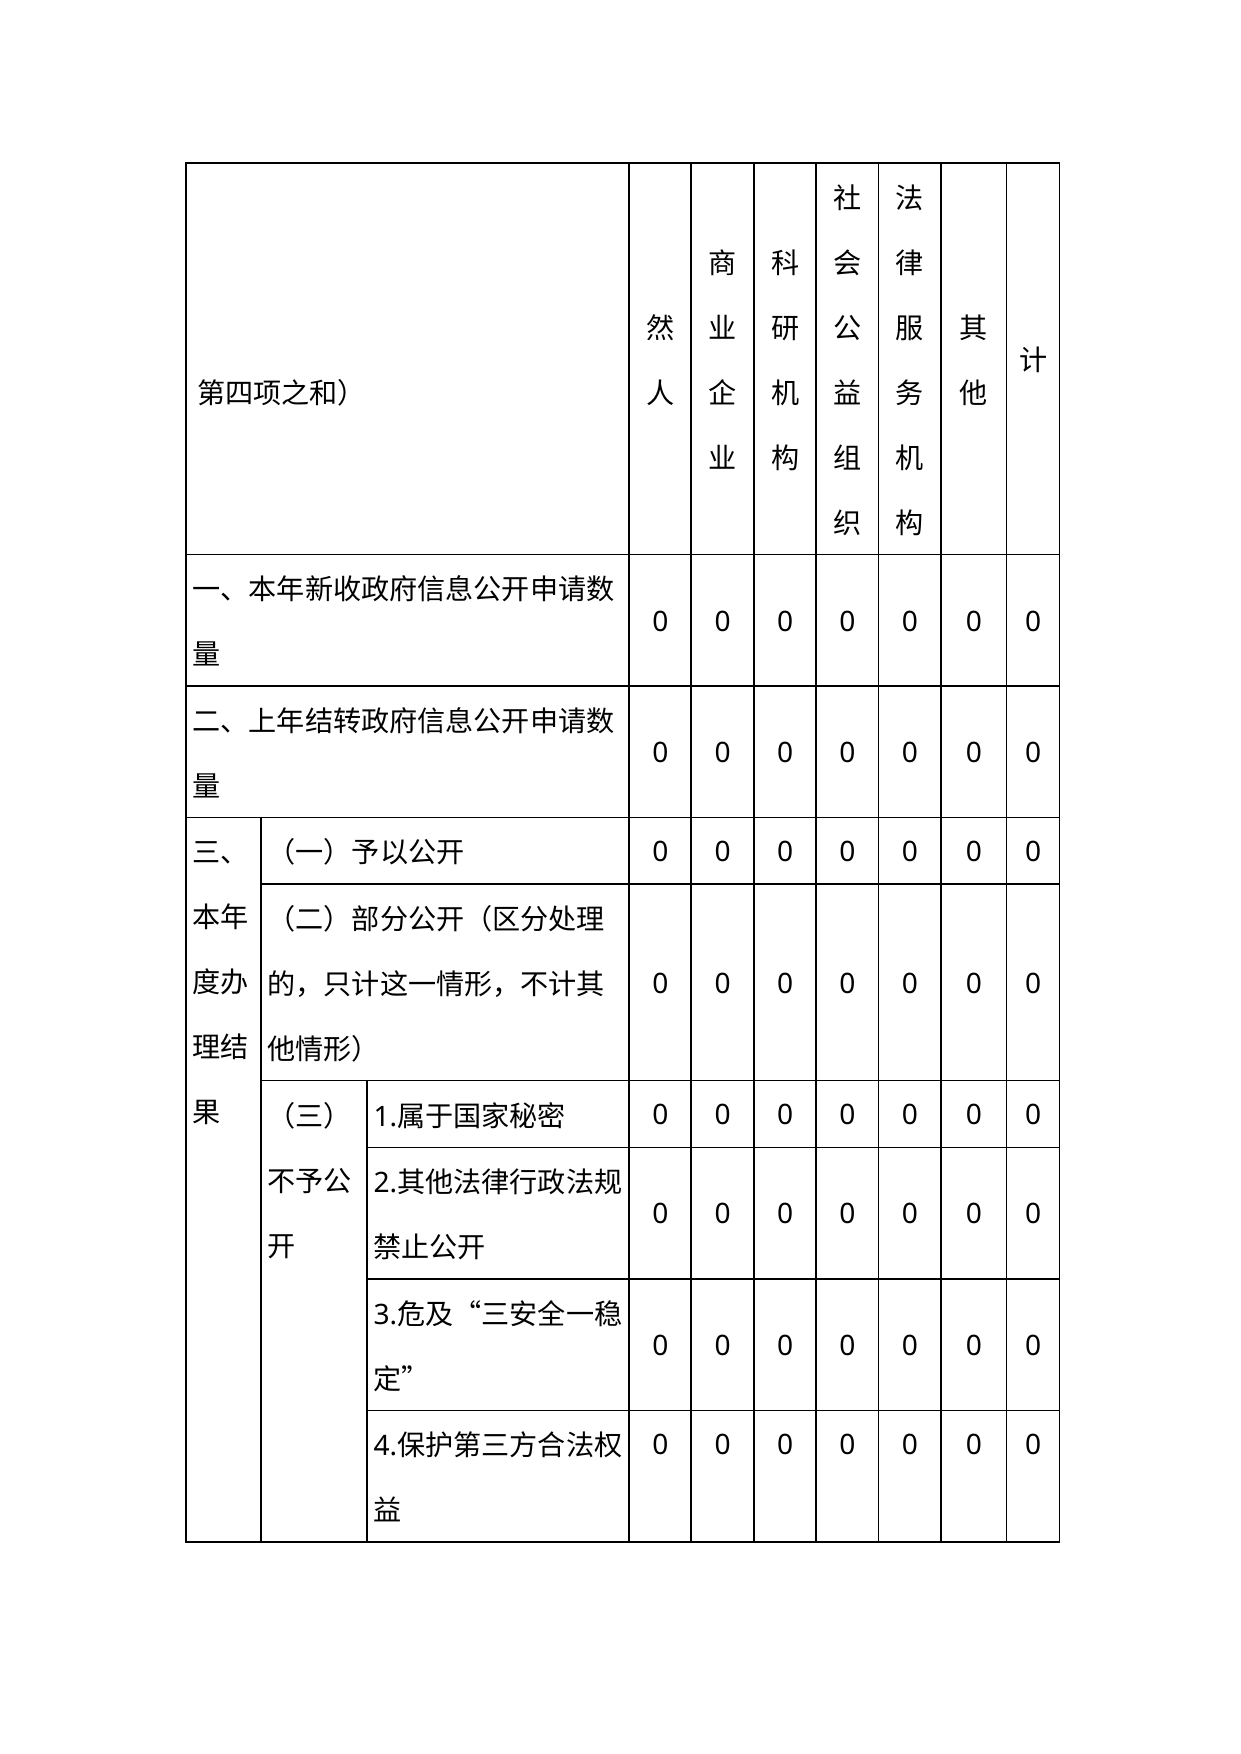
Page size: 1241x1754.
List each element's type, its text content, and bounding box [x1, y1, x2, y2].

table_cell 0 [630, 1081, 690, 1146]
table_cell 0 [630, 555, 690, 685]
table_cell 0 [879, 1081, 940, 1146]
table_cell 0 [942, 885, 1006, 1080]
table_cell 0 [1007, 1148, 1059, 1278]
table_cell 0 [1007, 1280, 1059, 1409]
table_cell 自然人 [630, 164, 690, 553]
table_cell 其他 [942, 164, 1006, 553]
table_cell （三）不予公开 [262, 1081, 366, 1541]
table_cell 0 [817, 687, 878, 817]
table_cell 0 [692, 1411, 753, 1541]
table_cell 0 [942, 687, 1006, 817]
table_cell 0 [630, 687, 690, 817]
table_cell 0 [755, 1280, 815, 1409]
table_cell 0 [692, 885, 753, 1080]
table_cell 0 [879, 555, 940, 685]
table_cell 0 [692, 555, 753, 685]
table_cell 0 [942, 1148, 1006, 1278]
table_cell 法律服务机构 [879, 164, 940, 553]
table_cell 0 [817, 1411, 878, 1541]
table_cell 0 [942, 555, 1006, 685]
table_cell 0 [1007, 818, 1059, 883]
table_cell 3.危及“三安全一稳定” [368, 1280, 628, 1409]
table_cell 总计 [1007, 164, 1059, 553]
table_cell 0 [755, 1081, 815, 1146]
table_cell 0 [1007, 555, 1059, 685]
table_cell 0 [1007, 1411, 1059, 1541]
table_cell 科研 机构 [755, 164, 815, 553]
table_cell 0 [755, 687, 815, 817]
table_cell 0 [1007, 687, 1059, 817]
table_cell 0 [630, 1148, 690, 1278]
table_cell 0 [879, 1280, 940, 1409]
table_cell 0 [817, 1148, 878, 1278]
table_cell 0 [942, 1280, 1006, 1409]
table_cell 0 [879, 1148, 940, 1278]
table_cell 0 [817, 885, 878, 1080]
table_cell 三、本年度办理结果 [187, 818, 260, 1541]
table_cell 0 [1007, 885, 1059, 1080]
table_cell （一）予以公开 [262, 818, 628, 883]
table_cell 0 [692, 1148, 753, 1278]
table_cell 二、上年结转政府信息公开申请数量 [187, 687, 628, 817]
table_cell 0 [879, 687, 940, 817]
table_cell 0 [692, 1280, 753, 1409]
table_cell 0 [692, 687, 753, 817]
table_cell 0 [817, 1081, 878, 1146]
table_cell 0 [630, 1411, 690, 1541]
table_cell 1.属于国家秘密 [368, 1081, 628, 1146]
table_cell 0 [692, 1081, 753, 1146]
table_cell 0 [817, 555, 878, 685]
table_cell 0 [692, 818, 753, 883]
table_cell 0 [942, 1411, 1006, 1541]
table_cell 商业 企业 [692, 164, 753, 553]
table_cell 0 [817, 1280, 878, 1409]
table_cell 0 [1007, 1081, 1059, 1146]
table_cell 一、本年新收政府信息公开申请数量 [187, 555, 628, 685]
table_cell 0 [942, 1081, 1006, 1146]
table_cell 0 [630, 1280, 690, 1409]
table_cell 0 [755, 818, 815, 883]
table_cell （二）部分公开（区分处理的，只计这一情形，不计其他情形） [262, 885, 628, 1080]
table_cell 0 [630, 885, 690, 1080]
table_cell 0 [755, 555, 815, 685]
table_cell 0 [755, 1148, 815, 1278]
table_cell 0 [817, 818, 878, 883]
table_cell 4.保护第三方合法权益 [368, 1411, 628, 1541]
table_cell 0 [755, 1411, 815, 1541]
table_cell 0 [879, 818, 940, 883]
table_cell 社会公益组织 [817, 164, 878, 553]
table_cell 0 [879, 1411, 940, 1541]
table_cell 0 [879, 885, 940, 1080]
table_cell 0 [630, 818, 690, 883]
table_cell 0 [942, 818, 1006, 883]
table_cell 0 [755, 885, 815, 1080]
table_cell 2.其他法律行政法规禁止公开 [368, 1148, 628, 1278]
